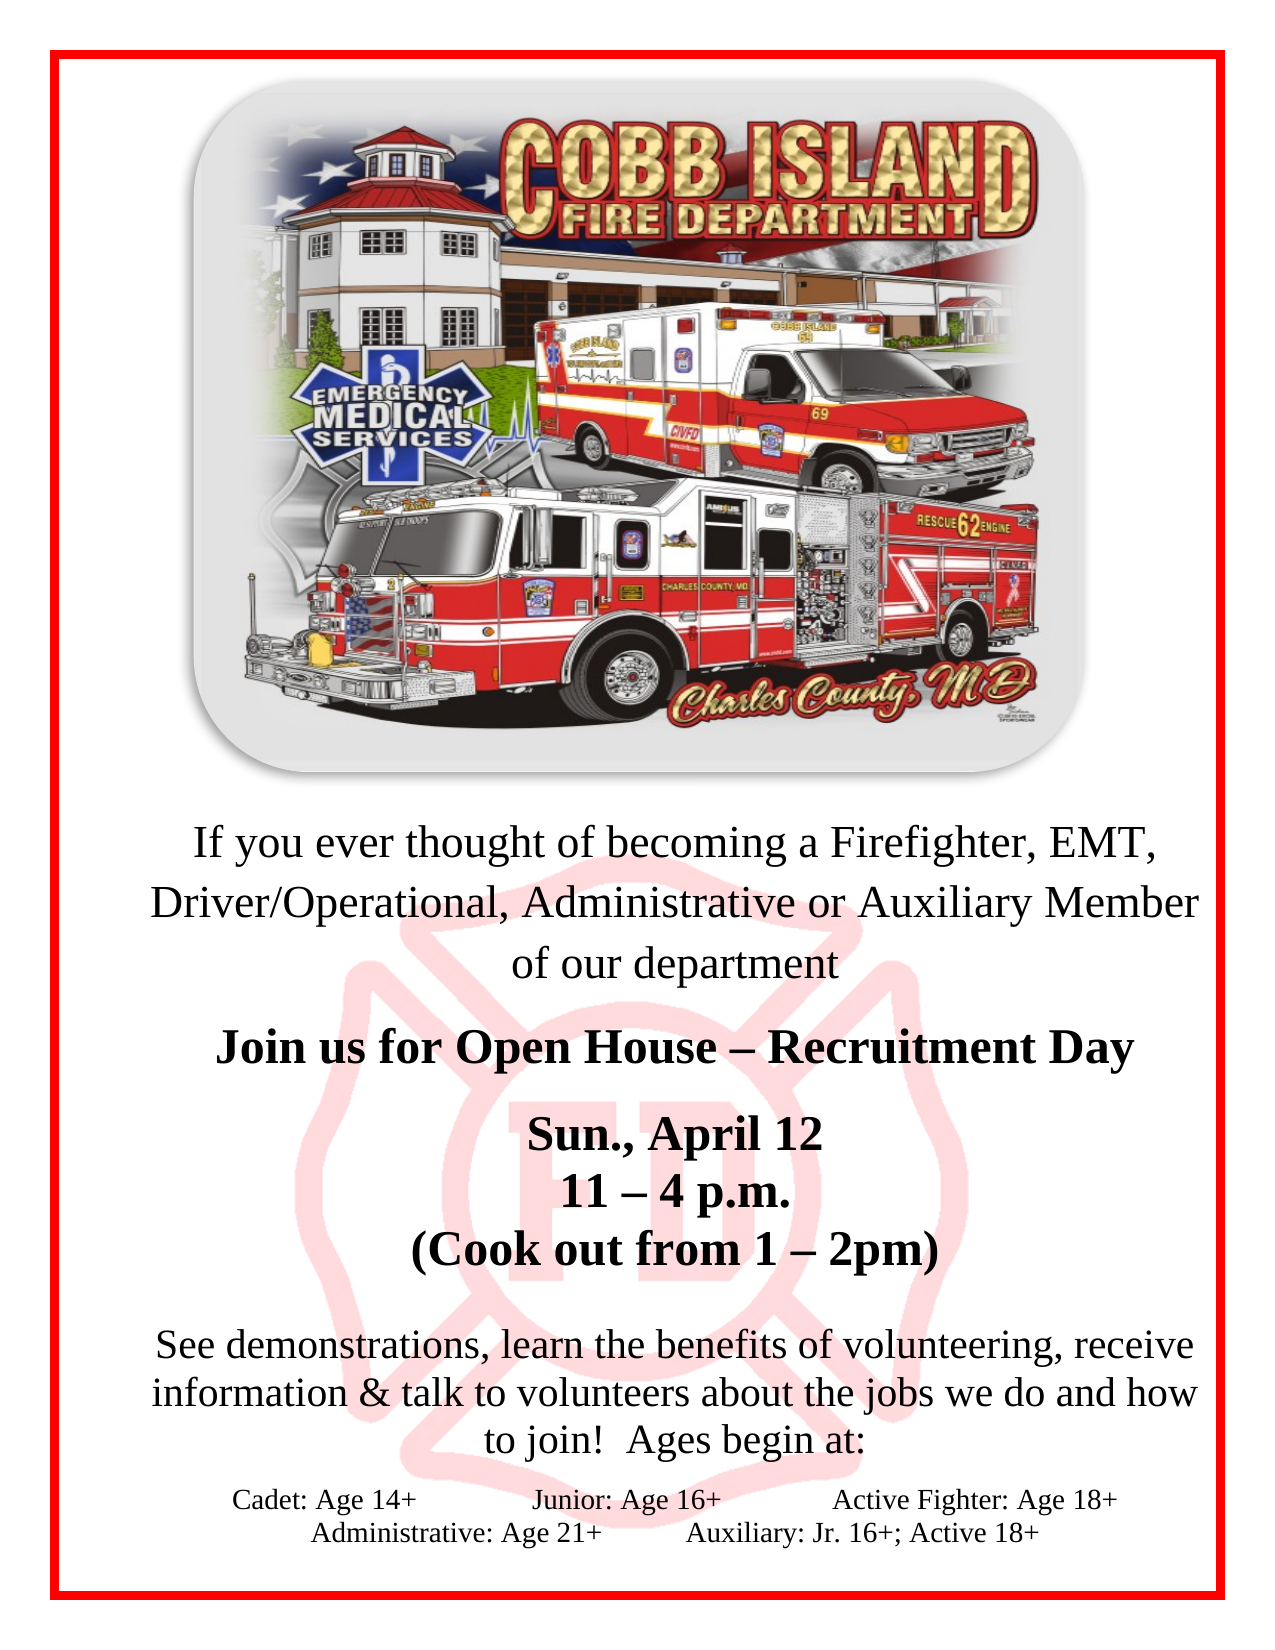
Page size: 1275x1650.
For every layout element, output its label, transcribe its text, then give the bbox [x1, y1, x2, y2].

text 11 – 4 p.m. [150, 1161, 1200, 1218]
text (Cook out from 1 – 2pm) [150, 1218, 1200, 1276]
text Sun., April 12 [150, 1103, 1200, 1161]
text Cadet: Age 14+ Junior: Age 16+ Active Fighter: Age 18+ Administrative: Age 21+ Auxiliary: Jr. 16+; Active 18+ [150, 1482, 1200, 1549]
picture [193, 81, 1085, 772]
text See demonstrations, learn the benefits of volunteering, receive information & talk to volunteers about the jobs we do and how to join! Ages begin at: [150, 1319, 1200, 1463]
text If you ever thought of becoming a Firefighter, EMT, Driver/Operational, Administrative or Auxiliary Member of our department [150, 814, 1200, 988]
text Join us for Open House – Recruitment Day [150, 1017, 1200, 1074]
